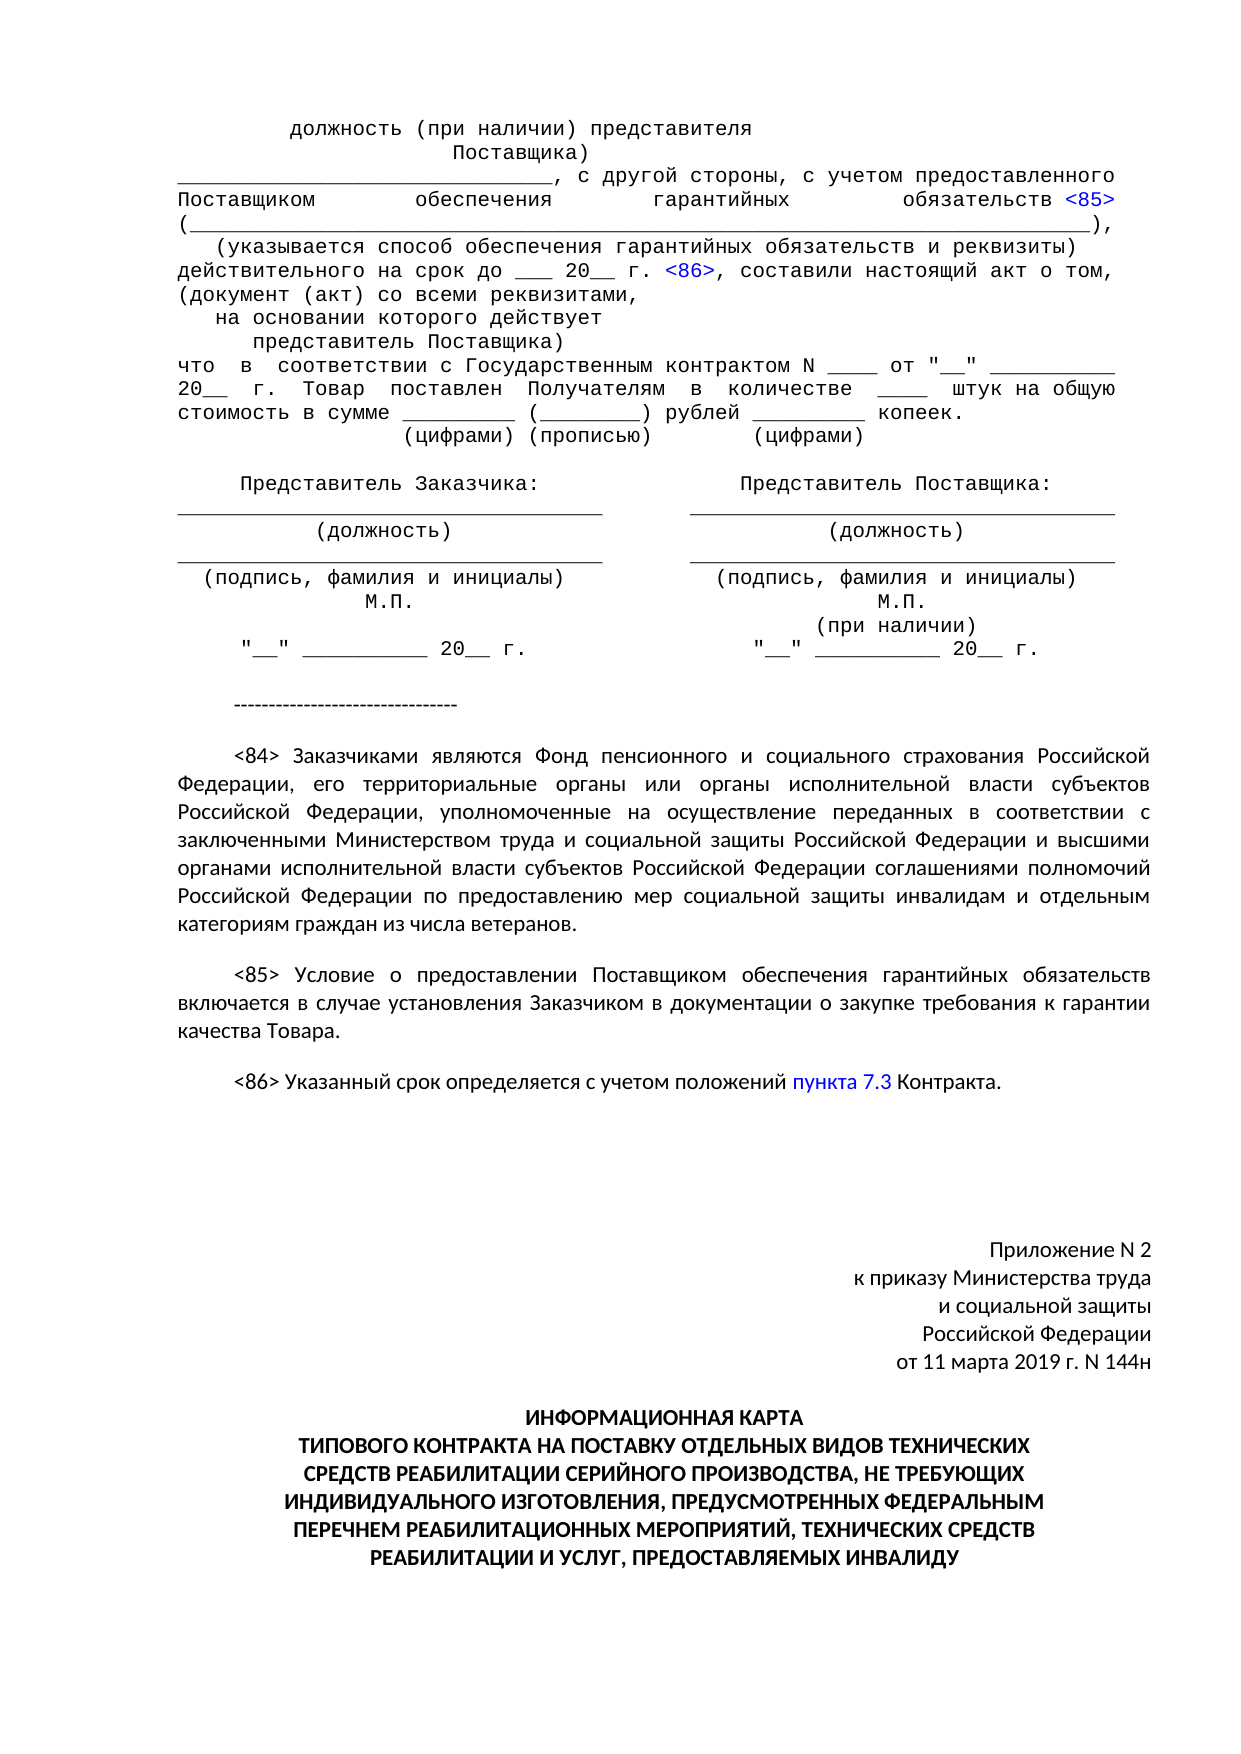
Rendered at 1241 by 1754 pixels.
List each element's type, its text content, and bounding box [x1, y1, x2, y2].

text Российской Федерации [177, 1319, 1152, 1347]
title РЕАБИЛИТАЦИИ И УСЛУГ, ПРЕДОСТАВЛЯЕМЫХ ИНВАЛИДУ [177, 1543, 1152, 1571]
text стоимость в сумме _________ (________) рублей _________ копеек. [177, 402, 1152, 426]
text (указывается способ обеспечения гарантийных обязательств и реквизиты) [177, 236, 1152, 260]
text (подпись, фамилия и инициалы) (подпись, фамилия и инициалы) [177, 567, 1152, 591]
text ______________________________, с другой стороны, с учетом предоставленного [177, 165, 1152, 189]
text должность (при наличии) представителя [177, 118, 1152, 142]
title СРЕДСТВ РЕАБИЛИТАЦИИ СЕРИЙНОГО ПРОИЗВОДСТВА, НЕ ТРЕБУЮЩИХ [177, 1459, 1152, 1487]
text действительного на срок до ___ 20__ г. <86>, составили настоящий акт о том, [177, 260, 1152, 284]
text (документ (акт) со всеми реквизитами, [177, 284, 1152, 307]
text <85> Условие о предоставлении Поставщиком обеспечения гарантийных обязательств включается в случае установления Заказчиком в документации о закупке требования к гарантии качества Товара. [177, 960, 1152, 1044]
text (при наличии) [177, 615, 1152, 638]
text 20__ г. Товар поставлен Получателям в количестве ____ штук на общую [177, 378, 1152, 402]
title ИНДИВИДУАЛЬНОГО ИЗГОТОВЛЕНИЯ, ПРЕДУСМОТРЕННЫХ ФЕДЕРАЛЬНЫМ [177, 1487, 1152, 1515]
text от 11 марта 2019 г. N 144н [177, 1347, 1152, 1375]
text __________________________________ __________________________________ [177, 496, 1152, 520]
text Поставщика) [177, 142, 1152, 165]
text (________________________________________________________________________), [177, 213, 1152, 236]
text Приложение N 2 [177, 1235, 1152, 1263]
text на основании которого действует [177, 307, 1152, 331]
text и социальной защиты [177, 1291, 1152, 1319]
text -------------------------------- [177, 690, 1152, 718]
title ИНФОРМАЦИОННАЯ КАРТА [177, 1403, 1152, 1431]
text Представитель Заказчика: Представитель Поставщика: [177, 473, 1152, 496]
text (должность) (должность) [177, 520, 1152, 544]
text М.П. М.П. [177, 591, 1152, 615]
title ПЕРЕЧНЕМ РЕАБИЛИТАЦИОННЫХ МЕРОПРИЯТИЙ, ТЕХНИЧЕСКИХ СРЕДСТВ [177, 1515, 1152, 1543]
text (цифрами) (прописью) (цифрами) [177, 426, 1152, 449]
text к приказу Министерства труда [177, 1263, 1152, 1291]
text <86> Указанный срок определяется с учетом положений пункта 7.3 Контракта. [177, 1067, 1152, 1095]
title ТИПОВОГО КОНТРАКТА НА ПОСТАВКУ ОТДЕЛЬНЫХ ВИДОВ ТЕХНИЧЕСКИХ [177, 1431, 1152, 1459]
text Поставщиком обеспечения гарантийных обязательств <85> [177, 189, 1152, 213]
text __________________________________ __________________________________ [177, 544, 1152, 567]
text что в соответствии с Государственным контрактом N ____ от "__" __________ [177, 354, 1152, 378]
text <84> Заказчиками являются Фонд пенсионного и социального страхования Российской Федерации, его территориальные органы или органы исполнительной власти субъектов Российской Федерации, уполномоченные на осуществление переданных в соответствии с заключенными Министерством труда и социальной защиты Российской Федерации и высшими органами исполнительной власти субъектов Российской Федерации соглашениями полномочий Российской Федерации по предоставлению мер социальной защиты инвалидам и отдельным категориям граждан из числа ветеранов. [177, 741, 1152, 937]
text представитель Поставщика) [177, 331, 1152, 354]
text "__" __________ 20__ г. "__" __________ 20__ г. [177, 638, 1152, 662]
